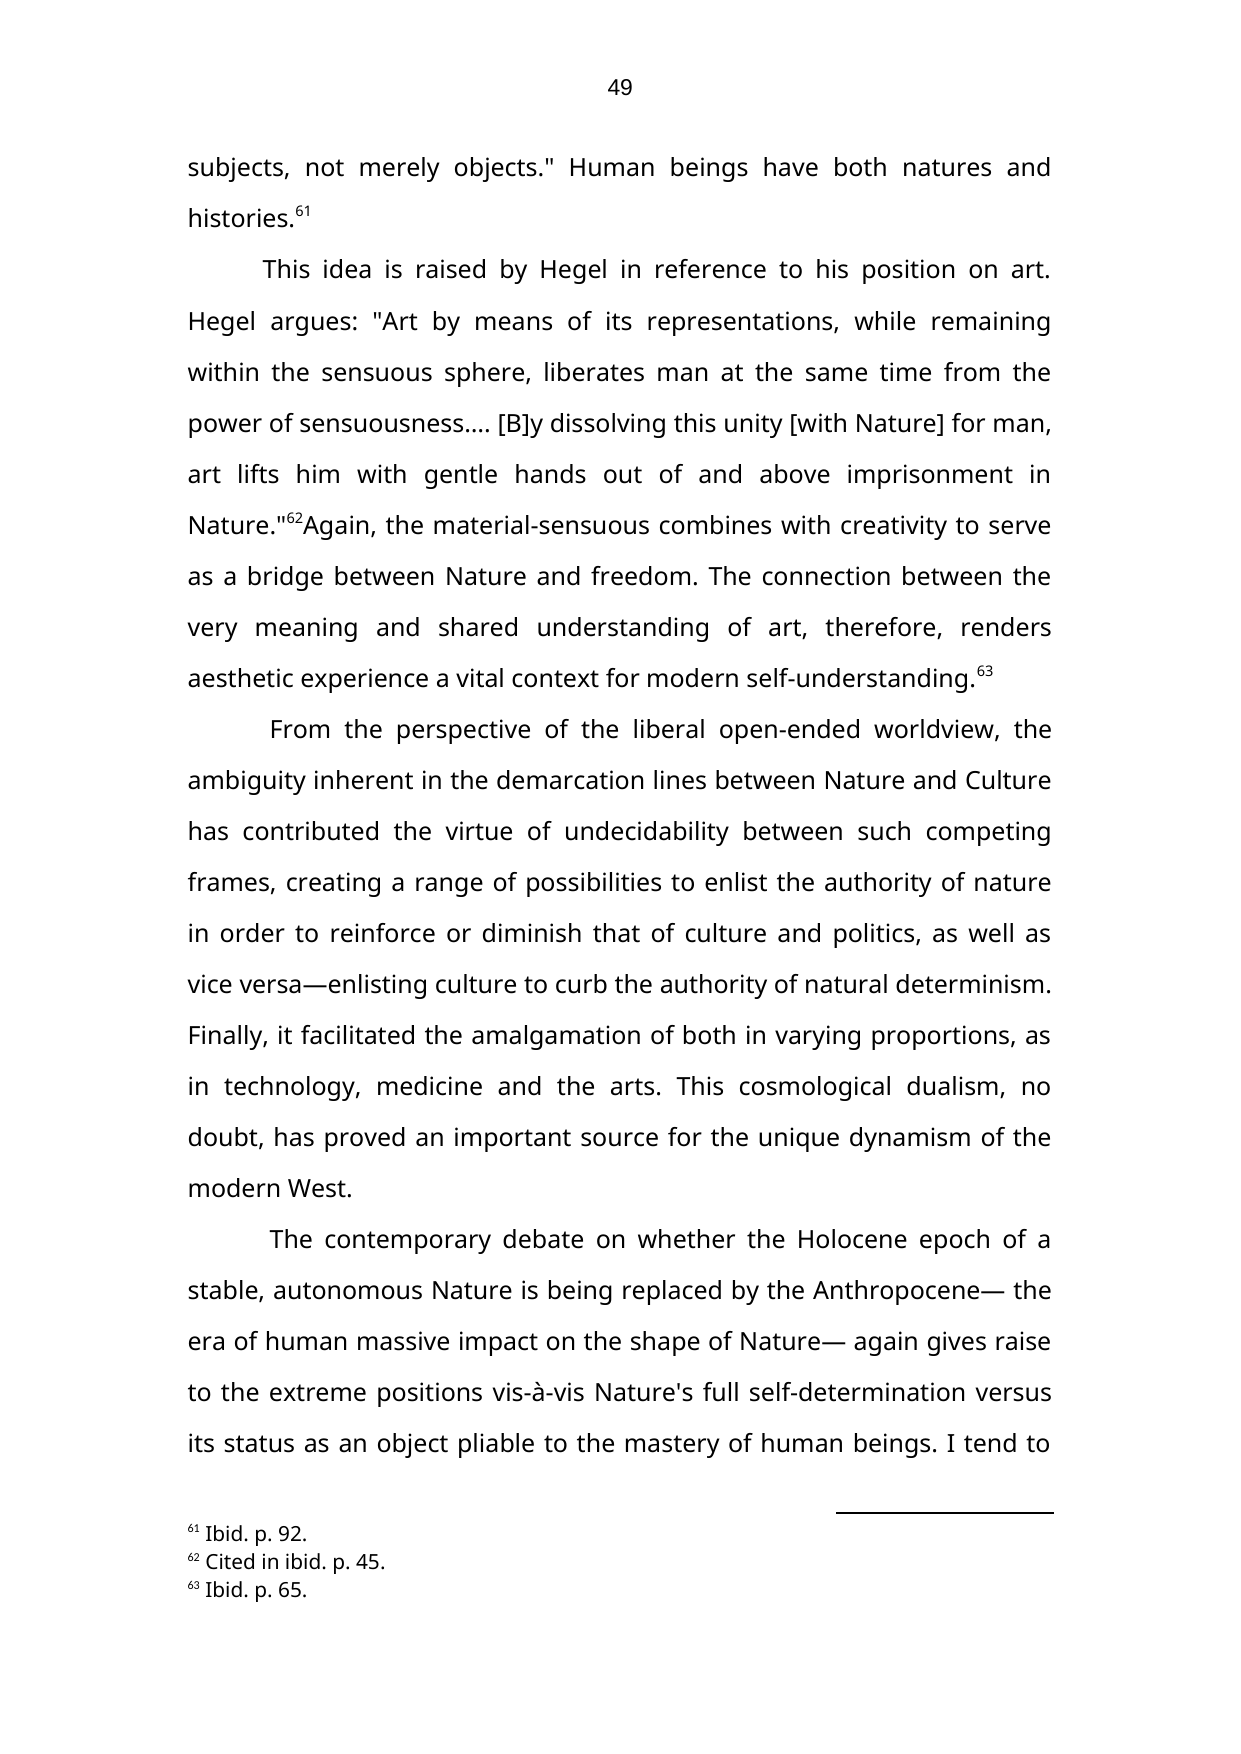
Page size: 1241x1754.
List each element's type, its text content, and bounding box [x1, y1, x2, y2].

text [187, 1222, 1053, 1460]
text From the perspective of the liberal open-ended worldview, the ambiguity inherent in the demarcation lines between Nature and Culture has contributed the virtue of undecidability between such competing frames, creating a range of possibilities to enlist the authority of nature in order to reinforce or diminish that of culture and politics, as well as vice versa—enlisting culture to curb the authority of natural determinism. Finally, it facilitated the amalgamation of both in varying proportions, as in technology, medicine and the arts. This cosmological dualism, no doubt, has proved an important source for the unique dynamism of the modern West. [187, 711, 1053, 1205]
text This idea is raised by Hegel in reference to his position on art. Hegel argues: "Art by means of its representations, while remaining within the sensuous sphere, liberates man at the same time from the power of sensuousness…. [B]y dissolving this unity [with Nature] for man, art lifts him with gentle hands out of and above imprisonment in Nature."Again, the material-sensuous combines with creativity to serve as a bridge between Nature and freedom. The connection between the very meaning and shared understanding of art, therefore, renders aesthetic experience a vital context for modern self-understanding. [187, 252, 1053, 694]
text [187, 150, 1053, 235]
